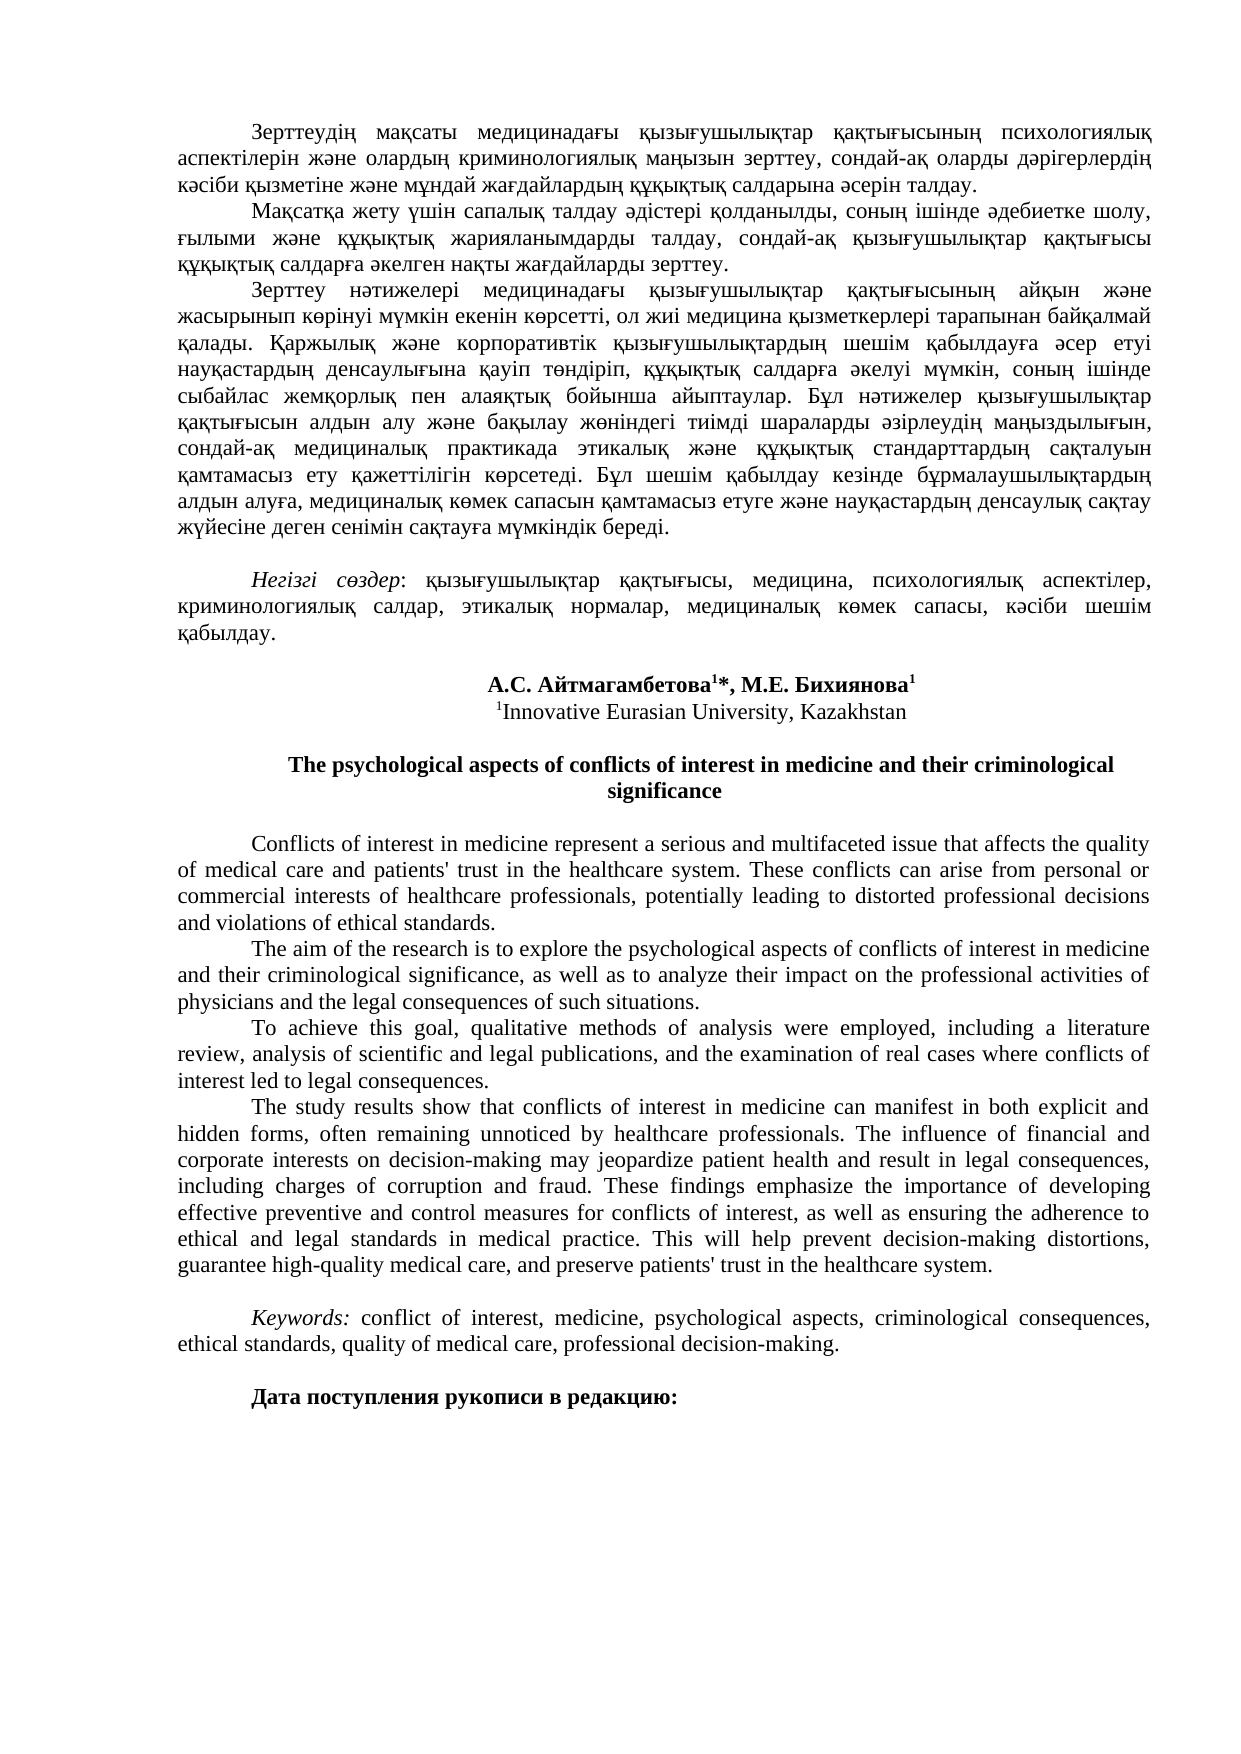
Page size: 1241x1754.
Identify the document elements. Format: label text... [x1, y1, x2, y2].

text The psychological aspects of conflicts of interest in medicine and their criminological significance [177, 751, 1152, 803]
text Дата поступления рукописи в редакцию: [177, 1383, 1152, 1409]
text Conflicts of interest in medicine represent a serious and multifaceted issue that affects the quality of medical care and patients' trust in the healthcare system. These conflicts can arise from personal or commercial interests of healthcare professionals, potentially leading to distorted professional decisions and violations of ethical standards. [177, 830, 1152, 935]
text Мақсатқа жету үшін сапалық талдау әдістері қолданылды, соның ішінде әдебиетке шолу, ғылыми және құқықтық жарияланымдарды талдау, сондай-ақ қызығушылықтар қақтығысы құқықтық салдарға әкелген нақты жағдайларды зерттеу. [177, 197, 1152, 276]
text The study results show that conflicts of interest in medicine can manifest in both explicit and hidden forms, often remaining unnoticed by healthcare professionals. The influence of financial and corporate interests on decision-making may jeopardize patient health and result in legal consequences, including charges of corruption and fraud. These findings emphasize the importance of developing effective preventive and control measures for conflicts of interest, as well as ensuring the adherence to ethical and legal standards in medical practice. This will help prevent decision-making distortions, guarantee high-quality medical care, and preserve patients' trust in the healthcare system. [177, 1093, 1152, 1278]
text Зерттеудің мақсаты медицинадағы қызығушылықтар қақтығысының психологиялық аспектілерін және олардың криминологиялық маңызын зерттеу, сондай-ақ оларды дәрігерлердің кәсіби қызметіне және мұндай жағдайлардың құқықтық салдарына әсерін талдау. [177, 118, 1152, 197]
text Зерттеу нәтижелері медицинадағы қызығушылықтар қақтығысының айқын және жасырынып көрінуі мүмкін екенін көрсетті, ол жиі медицина қызметкерлері тарапынан байқалмай қалады. Қаржылық және корпоративтік қызығушылықтардың шешім қабылдауға әсер етуі науқастардың денсаулығына қауіп төндіріп, құқықтық салдарға әкелуі мүмкін, соның ішінде сыбайлас жемқорлық пен алаяқтық бойынша айыптаулар. Бұл нәтижелер қызығушылықтар қақтығысын алдын алу және бақылау жөніндегі тиімді шараларды әзірлеудің маңыздылығын, сондай-ақ медициналық практикада этикалық және құқықтық стандарттардың сақталуын қамтамасыз ету қажеттілігін көрсетеді. Бұл шешім қабылдау кезінде бұрмалаушылықтардың алдын алуға, медициналық көмек сапасын қамтамасыз етуге және науқастардың денсаулық сақтау жүйесіне деген сенімін сақтауға мүмкіндік береді. [177, 276, 1152, 540]
text Keywords: conflict of interest, medicine, psychological aspects, criminological consequences, ethical standards, quality of medical care, professional decision-making. [177, 1304, 1152, 1357]
text To achieve this goal, qualitative methods of analysis were employed, including a literature review, analysis of scientific and legal publications, and the examination of real cases where conflicts of interest led to legal consequences. [177, 1014, 1152, 1093]
text 1Innovative Eurasian University, Kazakhstan [177, 698, 1152, 724]
text Тhe aim of the research is to explore the psychological aspects of conflicts of interest in medicine and their criminological significance, as well as to analyze their impact on the professional activities of physicians and the legal consequences of such situations. [177, 935, 1152, 1014]
text Негізгі сөздер: қызығушылықтар қақтығысы, медицина, психологиялық аспектілер, криминологиялық салдар, этикалық нормалар, медициналық көмек сапасы, кәсіби шешім қабылдау. [177, 566, 1152, 645]
text А.С. Айтмагамбетова1*, М.Е. Бихиянова1 [177, 672, 1152, 698]
